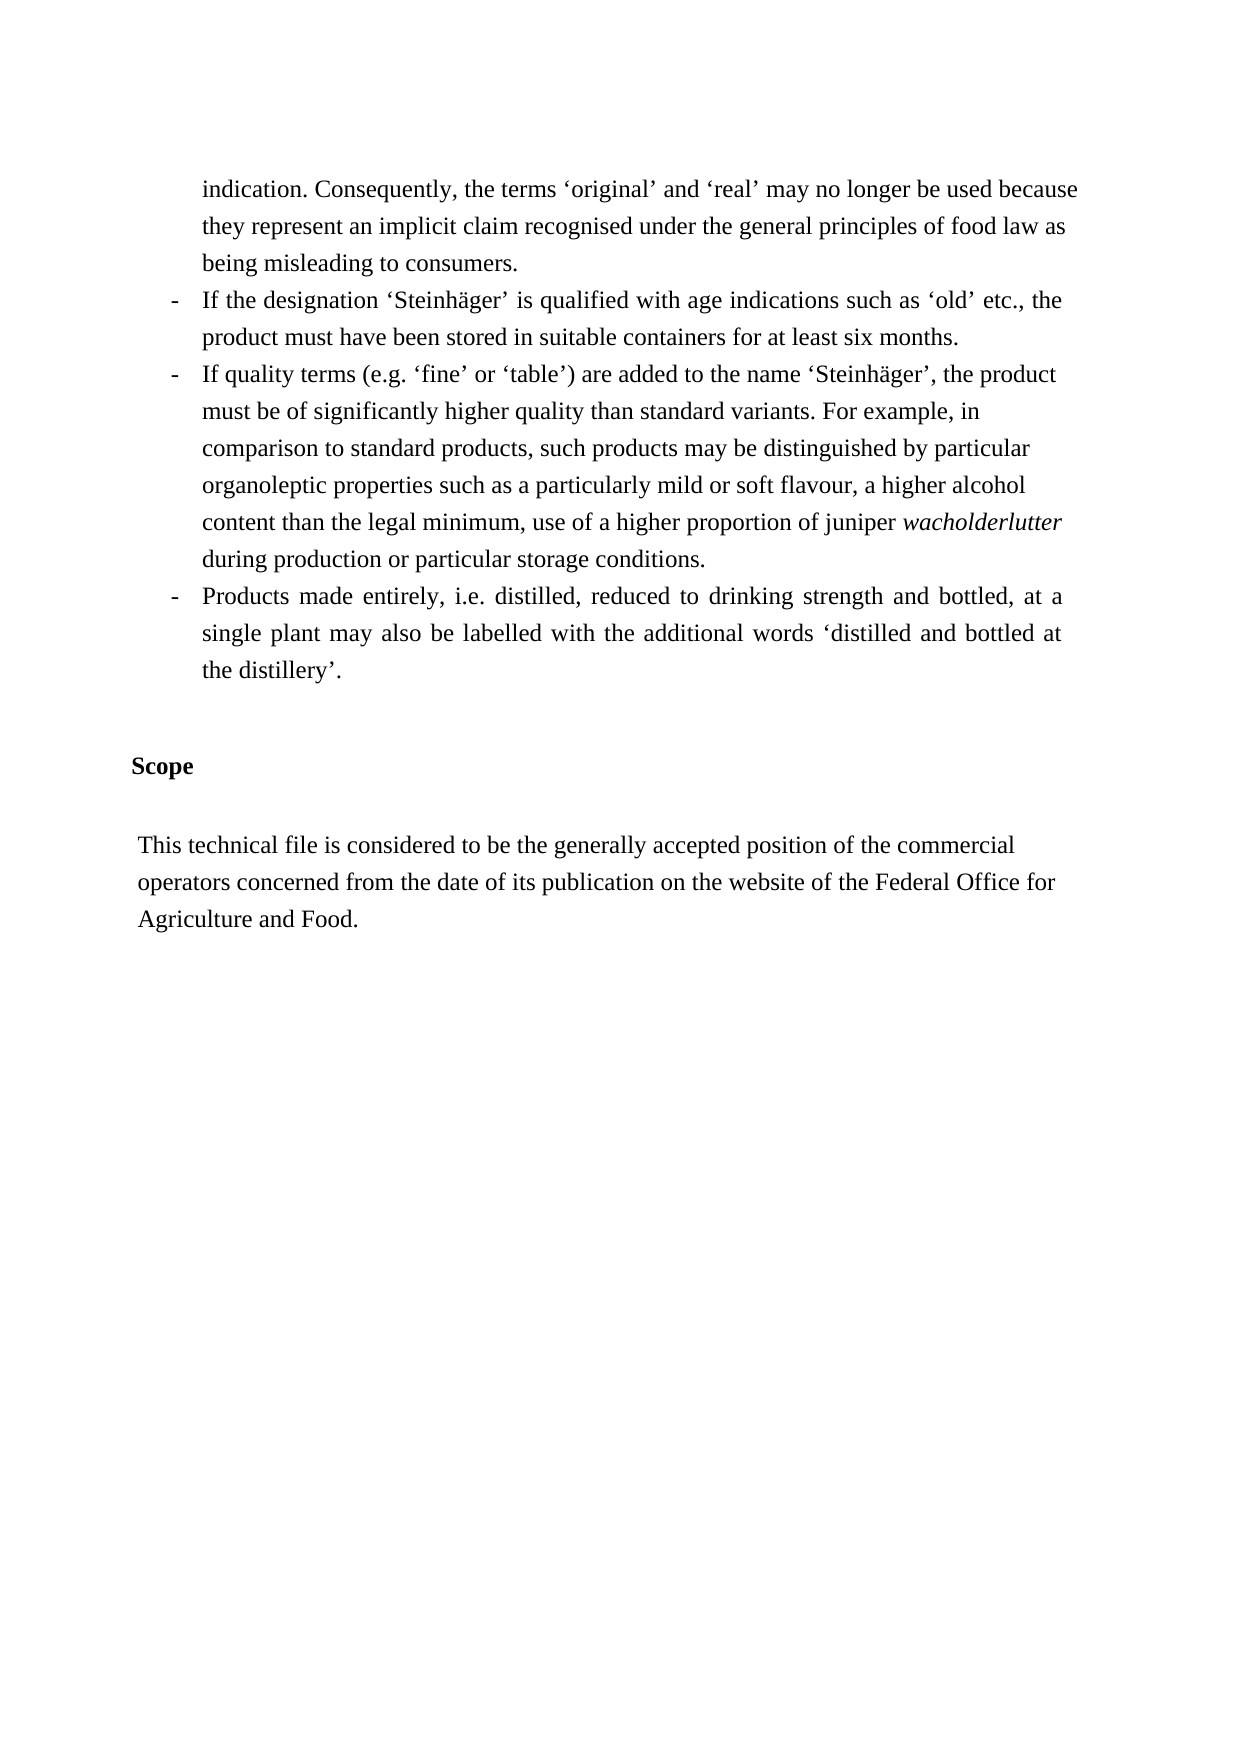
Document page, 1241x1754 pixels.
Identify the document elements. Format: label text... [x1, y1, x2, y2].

list If quality terms (e.g. ‘fine’ or ‘table’) are added to the name ‘Steinhäger’, the product must be of significantly higher quality than standard variants. For example, in comparison to standard products, such products may be distinguished by particular organoleptic properties such as a particularly mild or soft flavour, a higher alcohol content than the legal minimum, use of a higher proportion of juniper wacholderlutter during production or particular storage conditions. [171, 353, 1082, 575]
list Products made entirely, i.e. distilled, reduced to drinking strength and bottled, at a single plant may also be labelled with the additional words ‘distilled and bottled at the distillery’. [171, 575, 1063, 686]
text This technical file is considered to be the generally accepted position of the commercial operators concerned from the date of its publication on the website of the Federal Office for Agriculture and Food. [137, 824, 1082, 935]
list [171, 168, 1082, 279]
text Scope [131, 755, 1109, 780]
list If the designation ‘Steinhäger’ is qualified with age indications such as ‘old’ etc., the product must have been stored in suitable containers for at least six months. [171, 279, 1063, 353]
